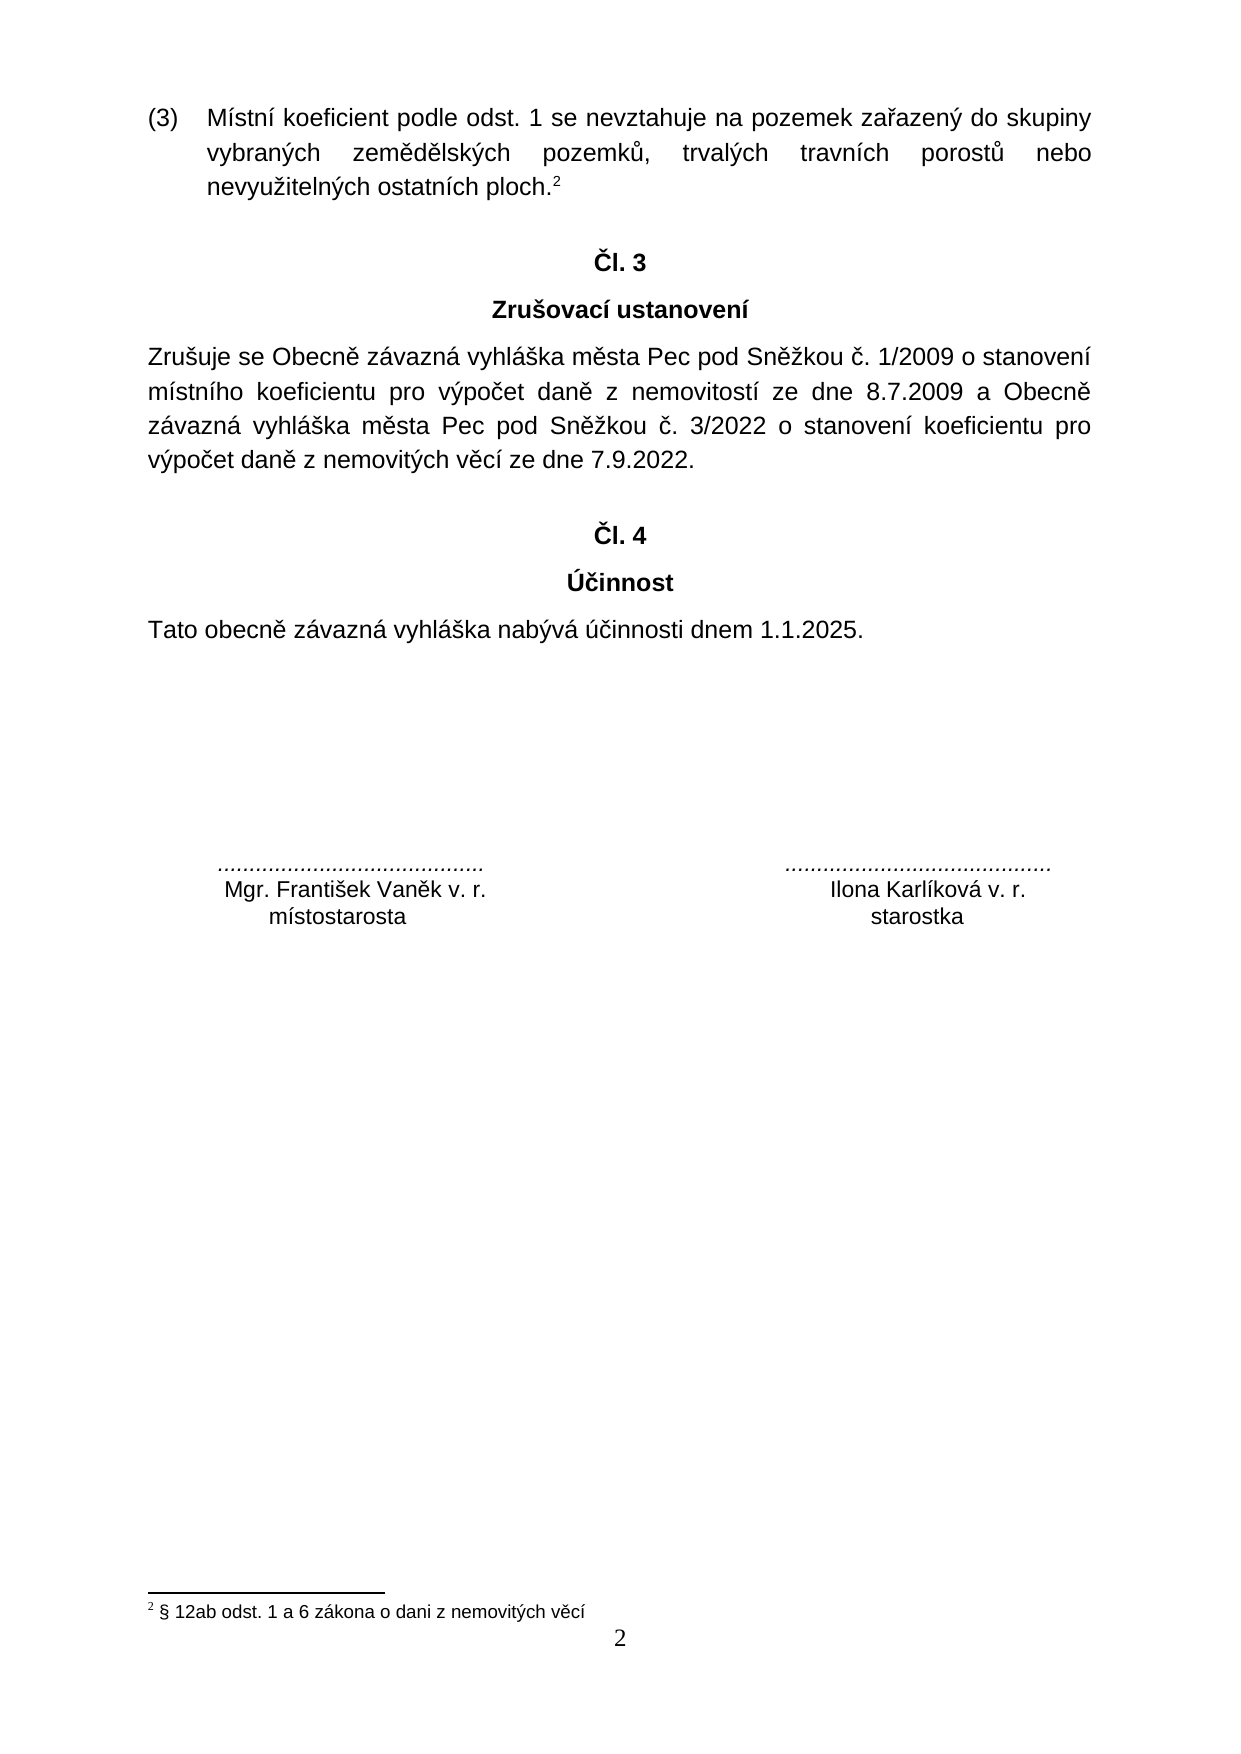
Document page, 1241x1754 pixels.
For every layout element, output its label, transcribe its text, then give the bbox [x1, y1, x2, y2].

list Místní koeficient podle odst. 1 se nevztahuje na pozemek zařazený do skupiny vybraných zemědělských pozemků, trvalých travních porostů nebo nevyužitelných ostatních ploch. [148, 103, 1093, 201]
text .......................................... .......................................... [148, 850, 1093, 876]
text Čl. 3 [148, 248, 1093, 277]
text Zrušovací ustanovení [148, 295, 1093, 324]
text Účinnost [148, 568, 1093, 597]
text Zrušuje se Obecně závazná vyhláška města Pec pod Sněžkou č. 1/2009 o stanovení místního koeficientu pro výpočet daně z nemovitostí ze dne 8.7.2009 a Obecně závazná vyhláška města Pec pod Sněžkou č. 3/2022 o stanovení koeficientu pro výpočet daně z nemovitých věcí ze dne 7.9.2022. [148, 342, 1093, 474]
text Čl. 4 [148, 521, 1093, 550]
text místostarosta starostka [148, 903, 1093, 929]
text Mgr. František Vaněk v. r. Ilona Karlíková v. r. [148, 876, 1093, 903]
text Tato obecně závazná vyhláška nabývá účinnosti dnem 1.1.2025. [148, 615, 1093, 644]
